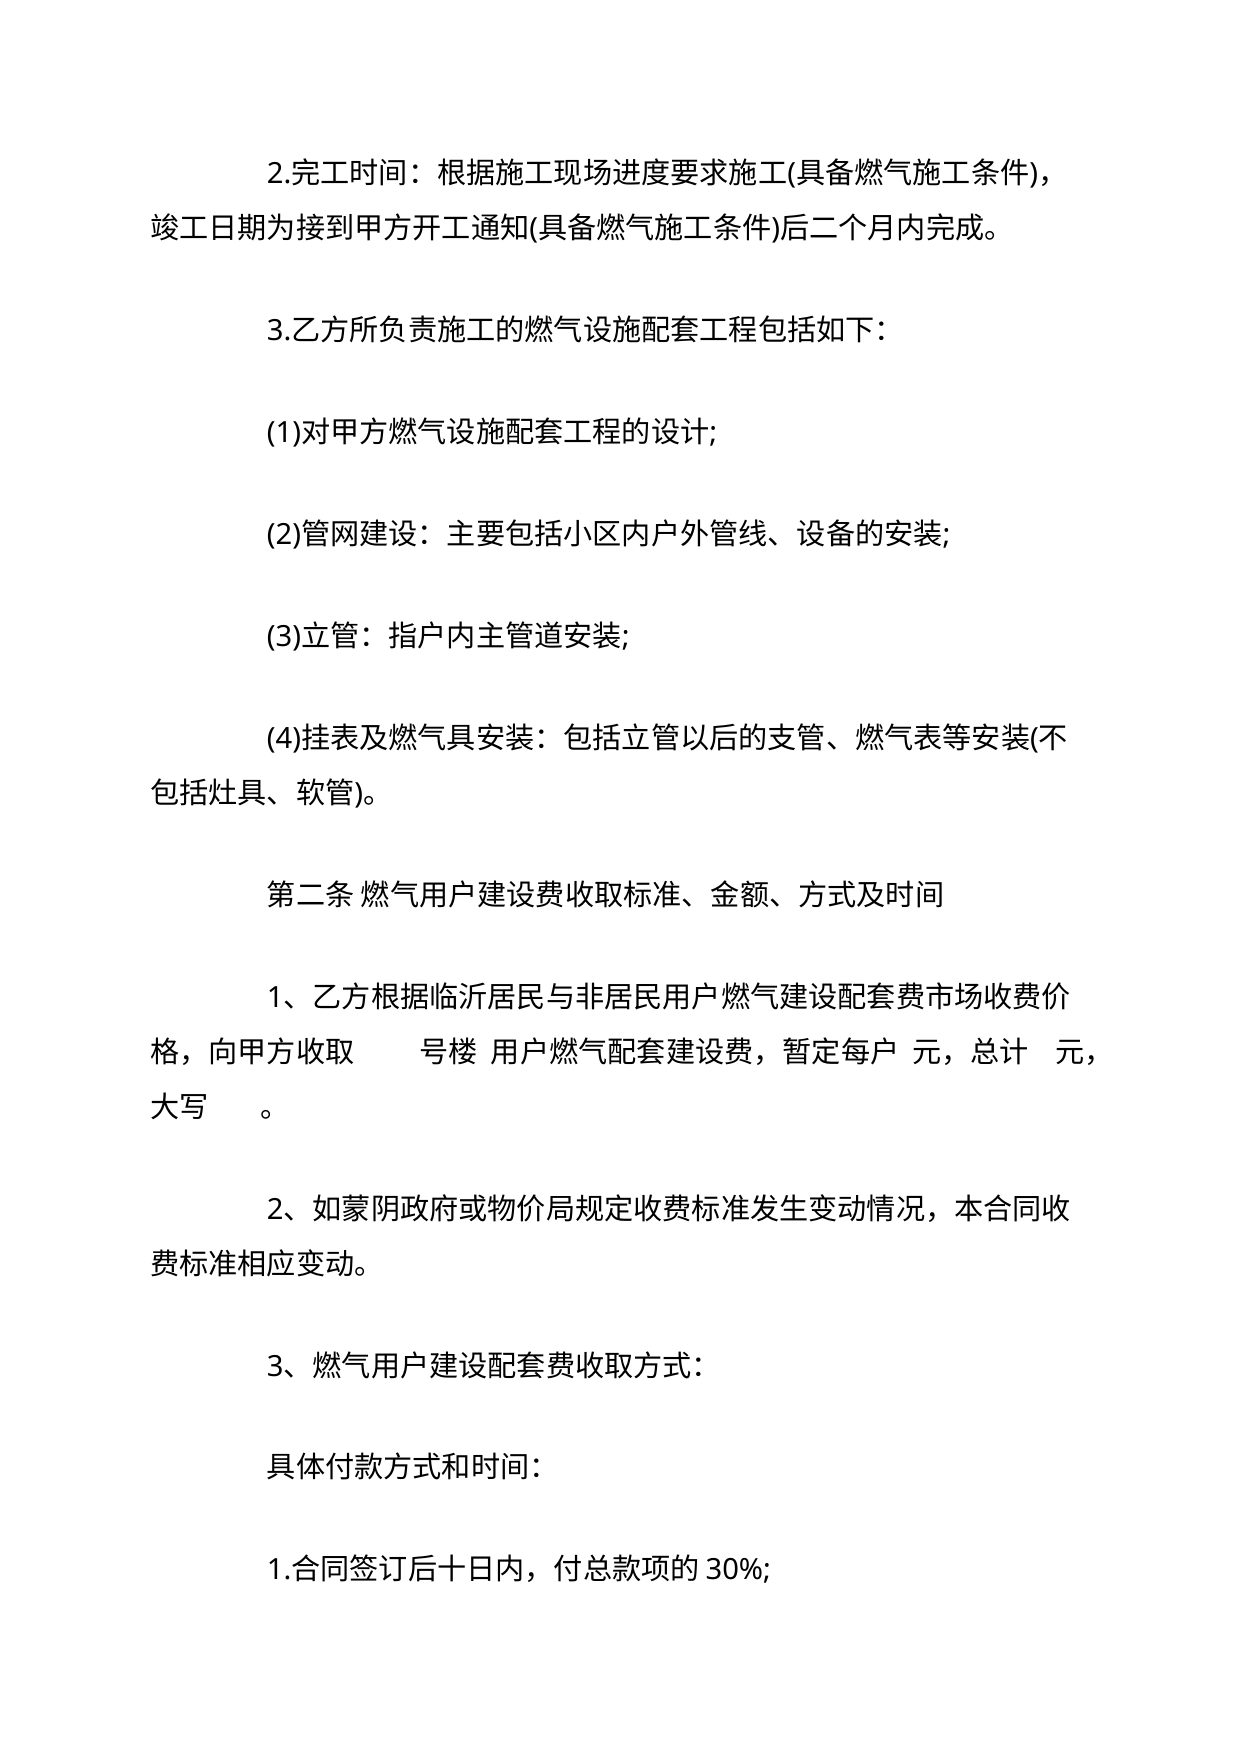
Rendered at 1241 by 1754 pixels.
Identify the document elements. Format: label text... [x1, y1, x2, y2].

text 3、燃气用户建设配套费收取方式： [150, 1342, 1090, 1384]
text (3)立管：指户内主管道安装; [150, 613, 1090, 655]
text 1.合同签订后十日内，付总款项的30%; [150, 1546, 1090, 1588]
text 1、乙方根据临沂居民与非居民用户燃气建设配套费市场收费价格，向甲方收取 号楼 用户燃气配套建设费，暂定每户 元，总计 元，大写 。 [150, 974, 1090, 1126]
text (1)对甲方燃气设施配套工程的设计; [150, 409, 1090, 451]
text 2、如蒙阴政府或物价局规定收费标准发生变动情况，本合同收费标准相应变动。 [150, 1185, 1090, 1283]
text 具体付款方式和时间： [150, 1444, 1090, 1486]
text 第二条 燃气用户建设费收取标准、金额、方式及时间 [150, 872, 1090, 914]
text 2.完工时间：根据施工现场进度要求施工(具备燃气施工条件)，竣工日期为接到甲方开工通知(具备燃气施工条件)后二个月内完成。 [150, 150, 1090, 247]
text (4)挂表及燃气具安装：包括立管以后的支管、燃气表等安装(不包括灶具、软管)。 [150, 715, 1090, 812]
text (2)管网建设：主要包括小区内户外管线、设备的安装; [150, 511, 1090, 553]
text 3.乙方所负责施工的燃气设施配套工程包括如下： [150, 307, 1090, 349]
